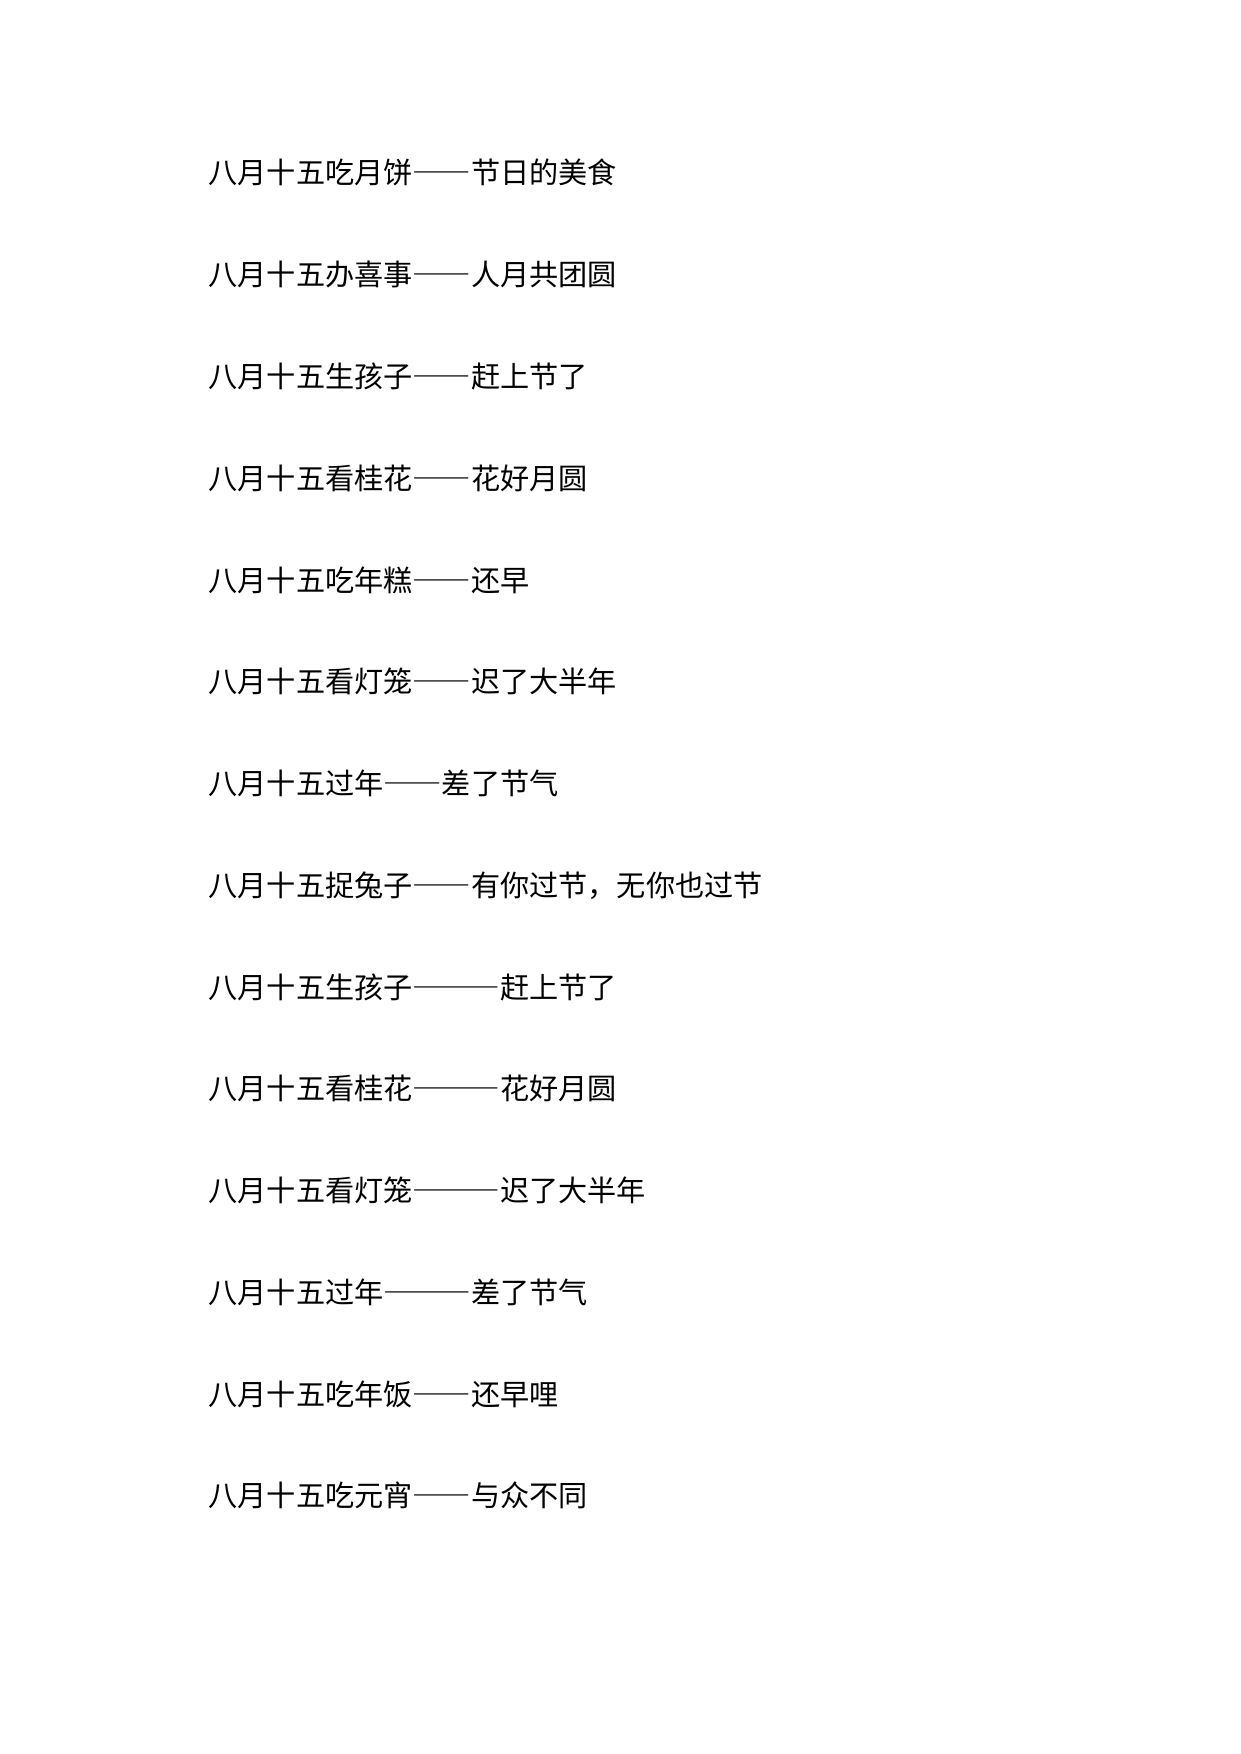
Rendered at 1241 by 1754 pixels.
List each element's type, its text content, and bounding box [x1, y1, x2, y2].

text 八月十五吃月饼——节日的美食 [150, 150, 1090, 192]
text 八月十五过年——差了节气 [150, 761, 1090, 803]
text 八月十五生孩子——赶上节了 [150, 353, 1090, 396]
text 八月十五看桂花——花好月圆 [150, 455, 1090, 498]
text 八月十五办喜事——人月共团圆 [150, 252, 1090, 294]
text 八月十五生孩子———赶上节了 [150, 964, 1090, 1006]
text 八月十五看桂花———花好月圆 [150, 1066, 1090, 1108]
text 八月十五看灯笼———迟了大半年 [150, 1168, 1090, 1210]
text 八月十五吃年饭——还早哩 [150, 1371, 1090, 1413]
text 八月十五吃元宵——与众不同 [150, 1473, 1090, 1515]
text 八月十五捉兔子——有你过节，无你也过节 [150, 862, 1090, 905]
text 八月十五过年———差了节气 [150, 1269, 1090, 1312]
text 八月十五看灯笼——迟了大半年 [150, 659, 1090, 701]
text 八月十五吃年糕——还早 [150, 557, 1090, 599]
